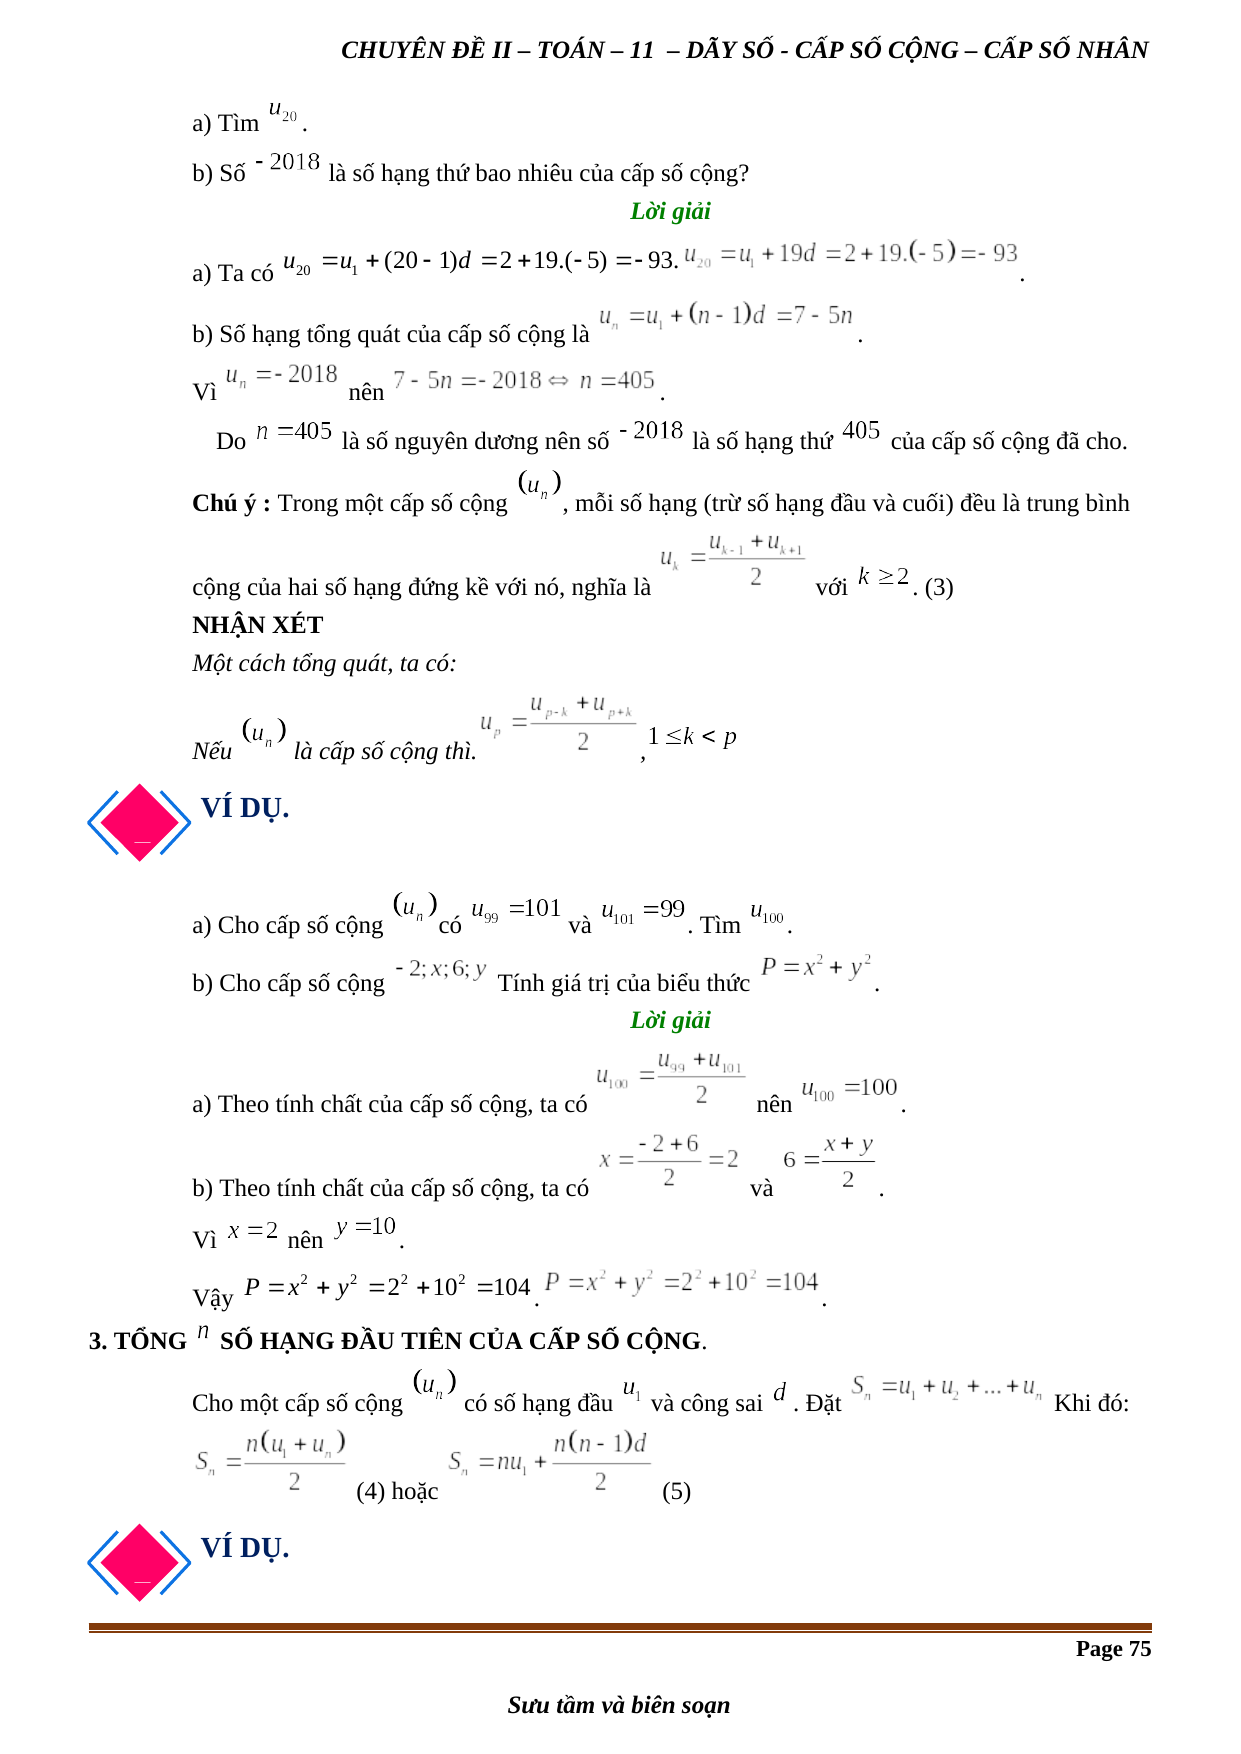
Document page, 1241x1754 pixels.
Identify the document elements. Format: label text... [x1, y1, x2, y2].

text a) Ta có . [192, 234, 1152, 286]
text Vì nên . [192, 357, 1152, 405]
text NHẬN XÉT [192, 610, 1152, 638]
text Lời giải [192, 196, 1152, 224]
text Cho một cấp số cộng có số hạng đầu và công sai . Đặt Khi đó: [192, 1364, 1152, 1417]
text Chú ý : Trong một cấp số cộng , mỗi số hạng (trừ số hạng đầu và cuối) đều là trung bình [192, 464, 1152, 517]
text Vì nên . [192, 1211, 1152, 1254]
text Do là số nguyên dương nên số là số hạng thứ của cấp số cộng đã cho. [192, 415, 1152, 455]
text cộng của hai số hạng đứng kề với nó, nghĩa là với . (3) [192, 526, 1152, 600]
text b) Số là số hạng thứ bao nhiêu của cấp số cộng? [192, 146, 1152, 186]
text 3. TỔNG SỐ HẠNG ĐẦU TIÊN CỦA CẤP SỐ CỘNG. [88, 1321, 1152, 1355]
text b) Số hạng tổng quát của cấp số cộng là . [192, 296, 1152, 348]
text Nếu là cấp số cộng thì., [192, 686, 1152, 765]
text (4) hoặc (5) [192, 1426, 1152, 1505]
text Vậy .. [192, 1264, 1152, 1312]
text b) Theo tính chất của cấp số cộng, ta có và . [192, 1127, 1152, 1202]
text Một cách tổng quát, ta có: [192, 648, 1152, 676]
text b) Cho cấp số cộng Tính giá trị của biểu thức . [192, 948, 1152, 996]
text a) Cho cấp số cộng có và . Tìm . [192, 887, 1152, 939]
text Lời giải [192, 1006, 1152, 1034]
text a) Tìm . [192, 89, 1152, 137]
text a) Theo tính chất của cấp số cộng, ta có nên . [192, 1044, 1152, 1118]
